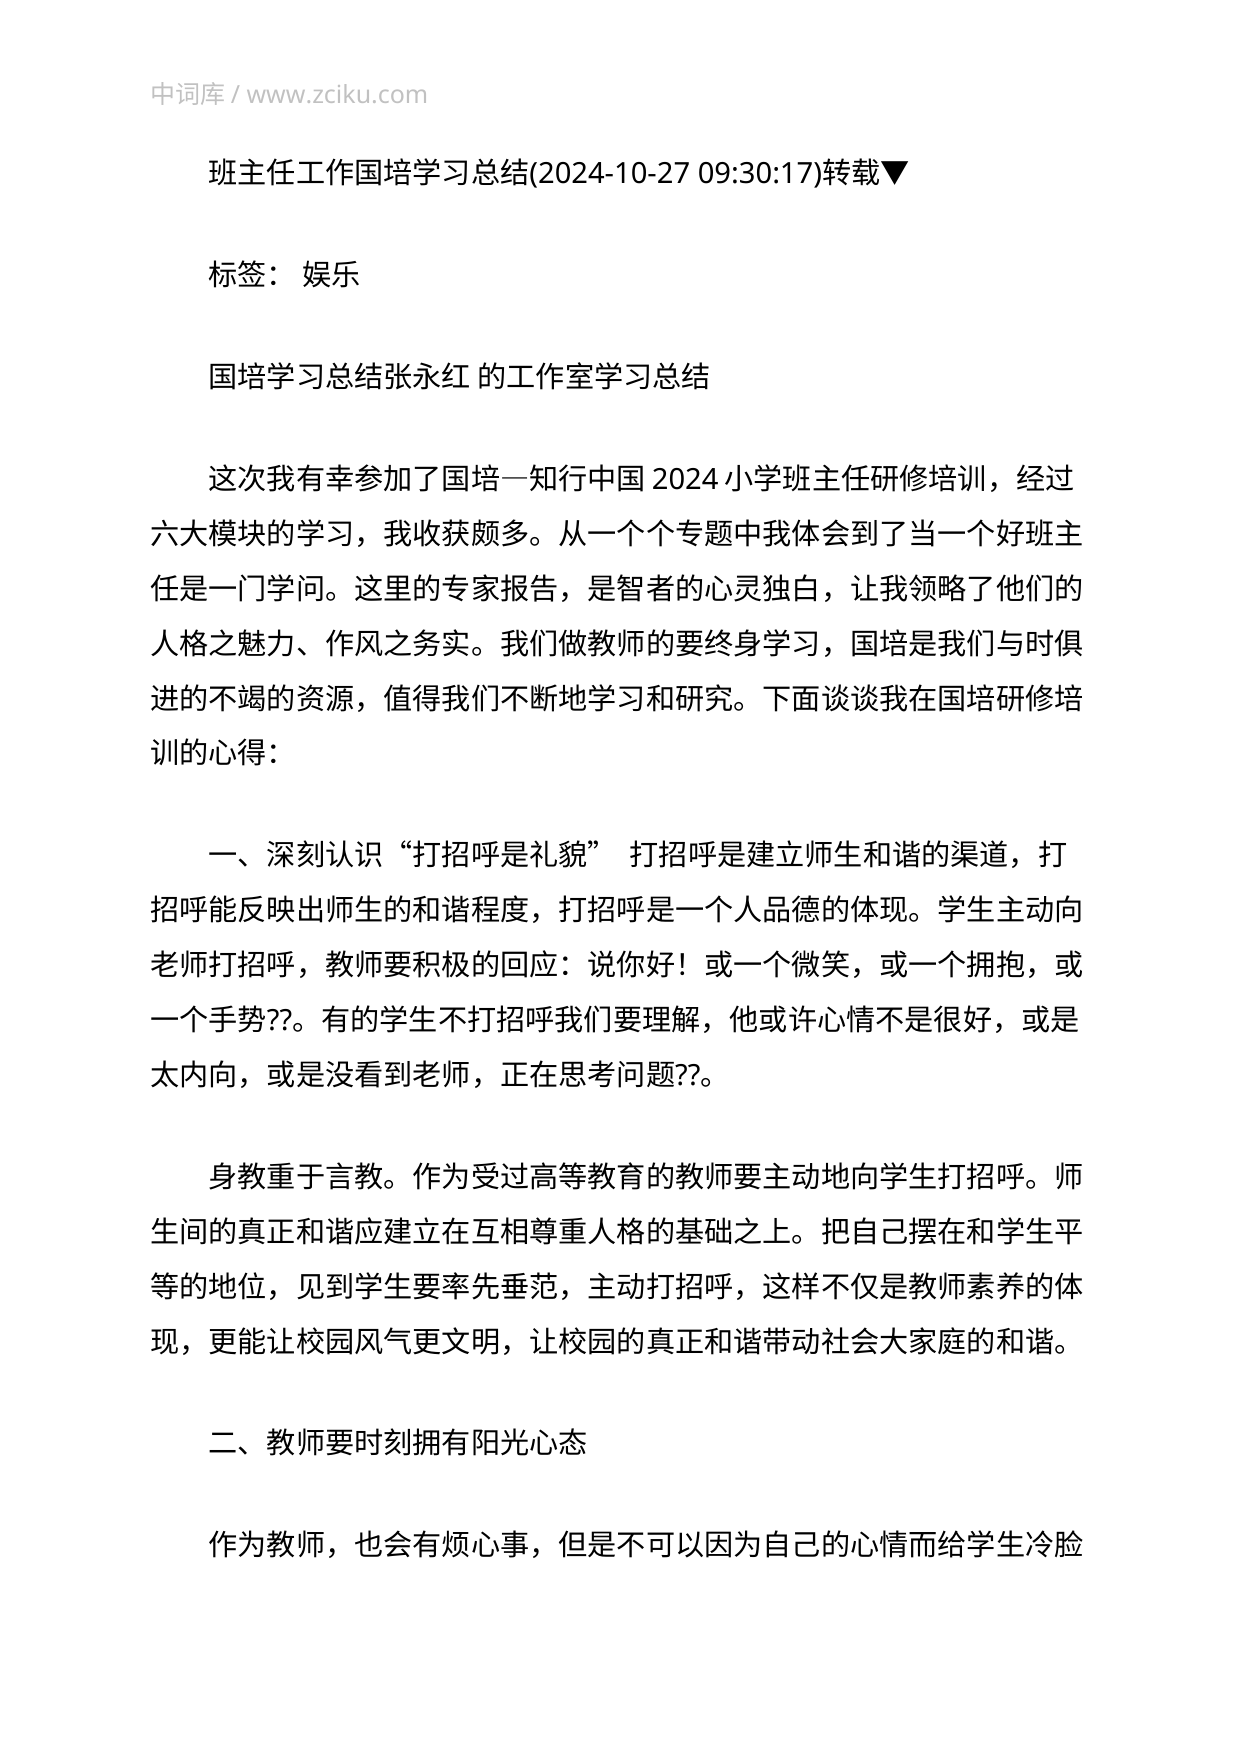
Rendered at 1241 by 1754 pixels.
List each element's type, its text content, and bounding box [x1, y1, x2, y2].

text 班主任工作国培学习总结(2024-10-27 09:30:17)转载▼ [150, 150, 1090, 192]
text 一、深刻认识“打招呼是礼貌” 打招呼是建立师生和谐的渠道，打招呼能反映出师生的和谐程度，打招呼是一个人品德的体现。学生主动向老师打招呼，教师要积极的回应：说你好！或一个微笑，或一个拥抱，或一个手势??。有的学生不打招呼我们要理解，他或许心情不是很好，或是太内向，或是没看到老师，正在思考问题??。 [150, 832, 1090, 1094]
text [150, 1522, 1090, 1564]
text 二、教师要时刻拥有阳光心态 [150, 1420, 1090, 1462]
text 身教重于言教。作为受过高等教育的教师要主动地向学生打招呼。师生间的真正和谐应建立在互相尊重人格的基础之上。把自己摆在和学生平等的地位，见到学生要率先垂范，主动打招呼，这样不仅是教师素养的体现，更能让校园风气更文明，让校园的真正和谐带动社会大家庭的和谐。 [150, 1153, 1090, 1361]
text 这次我有幸参加了国培—知行中国2024小学班主任研修培训，经过六大模块的学习，我收获颇多。从一个个专题中我体会到了当一个好班主任是一门学问。这里的专家报告，是智者的心灵独白，让我领略了他们的人格之魅力、作风之务实。我们做教师的要终身学习，国培是我们与时俱进的不竭的资源，值得我们不断地学习和研究。下面谈谈我在国培研修培训的心得： [150, 456, 1090, 772]
text 国培学习总结张永红 的工作室学习总结 [150, 354, 1090, 396]
text 标签： 娱乐 [150, 252, 1090, 294]
